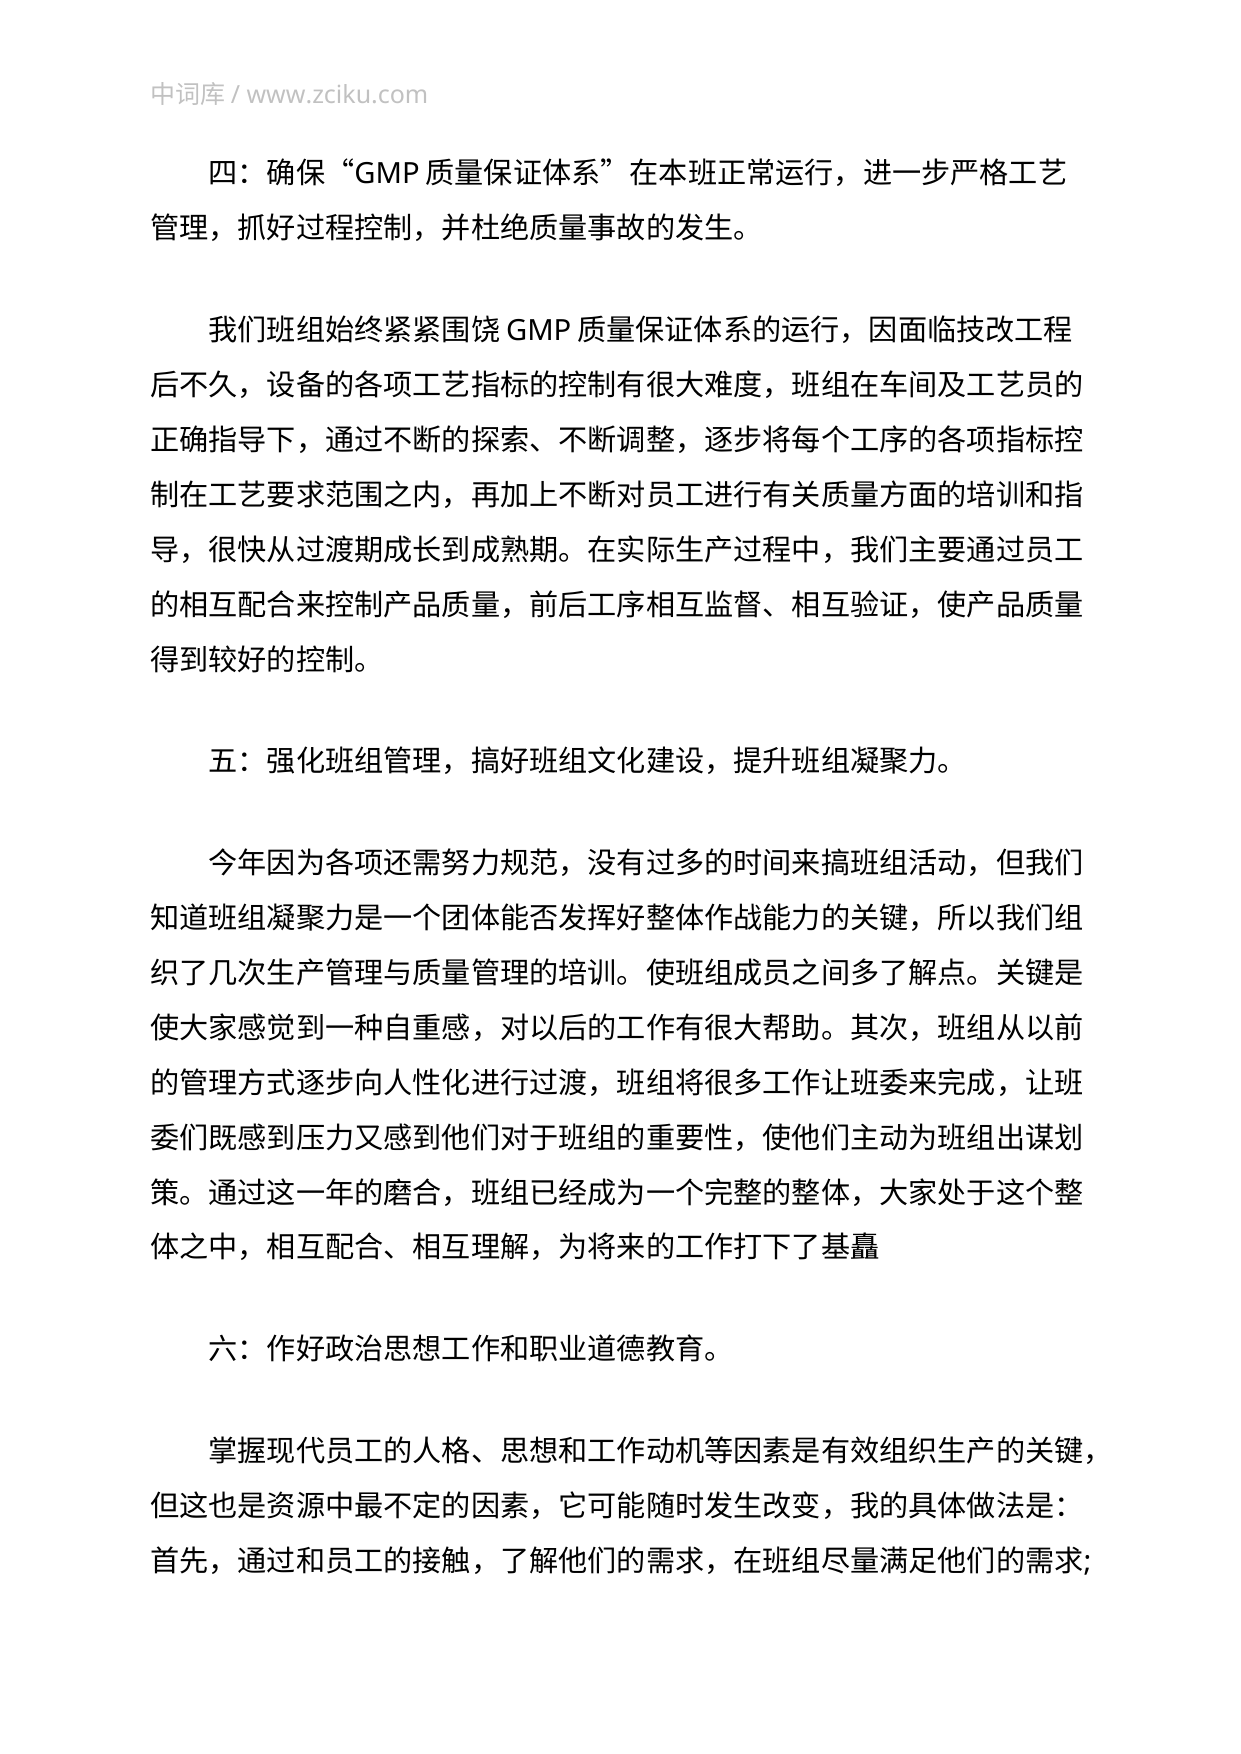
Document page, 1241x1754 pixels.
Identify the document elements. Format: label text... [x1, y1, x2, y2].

text 今年因为各项还需努力规范，没有过多的时间来搞班组活动，但我们知道班组凝聚力是一个团体能否发挥好整体作战能力的关键，所以我们组织了几次生产管理与质量管理的培训。使班组成员之间多了解点。关键是使大家感觉到一种自重感，对以后的工作有很大帮助。其次，班组从以前的管理方式逐步向人性化进行过渡，班组将很多工作让班委来完成，让班委们既感到压力又感到他们对于班组的重要性，使他们主动为班组出谋划策。通过这一年的磨合，班组已经成为一个完整的整体，大家处于这个整体之中，相互配合、相互理解，为将来的工作打下了基矗 [150, 840, 1090, 1266]
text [150, 1428, 1090, 1580]
text 五：强化班组管理，搞好班组文化建设，提升班组凝聚力。 [150, 738, 1090, 780]
text 四：确保“GMP质量保证体系”在本班正常运行，进一步严格工艺管理，抓好过程控制，并杜绝质量事故的发生。 [150, 150, 1090, 247]
text 我们班组始终紧紧围饶GMP质量保证体系的运行，因面临技改工程后不久，设备的各项工艺指标的控制有很大难度，班组在车间及工艺员的正确指导下，通过不断的探索、不断调整，逐步将每个工序的各项指标控制在工艺要求范围之内，再加上不断对员工进行有关质量方面的培训和指导，很快从过渡期成长到成熟期。在实际生产过程中，我们主要通过员工的相互配合来控制产品质量，前后工序相互监督、相互验证，使产品质量得到较好的控制。 [150, 307, 1090, 678]
text 六：作好政治思想工作和职业道德教育。 [150, 1326, 1090, 1368]
